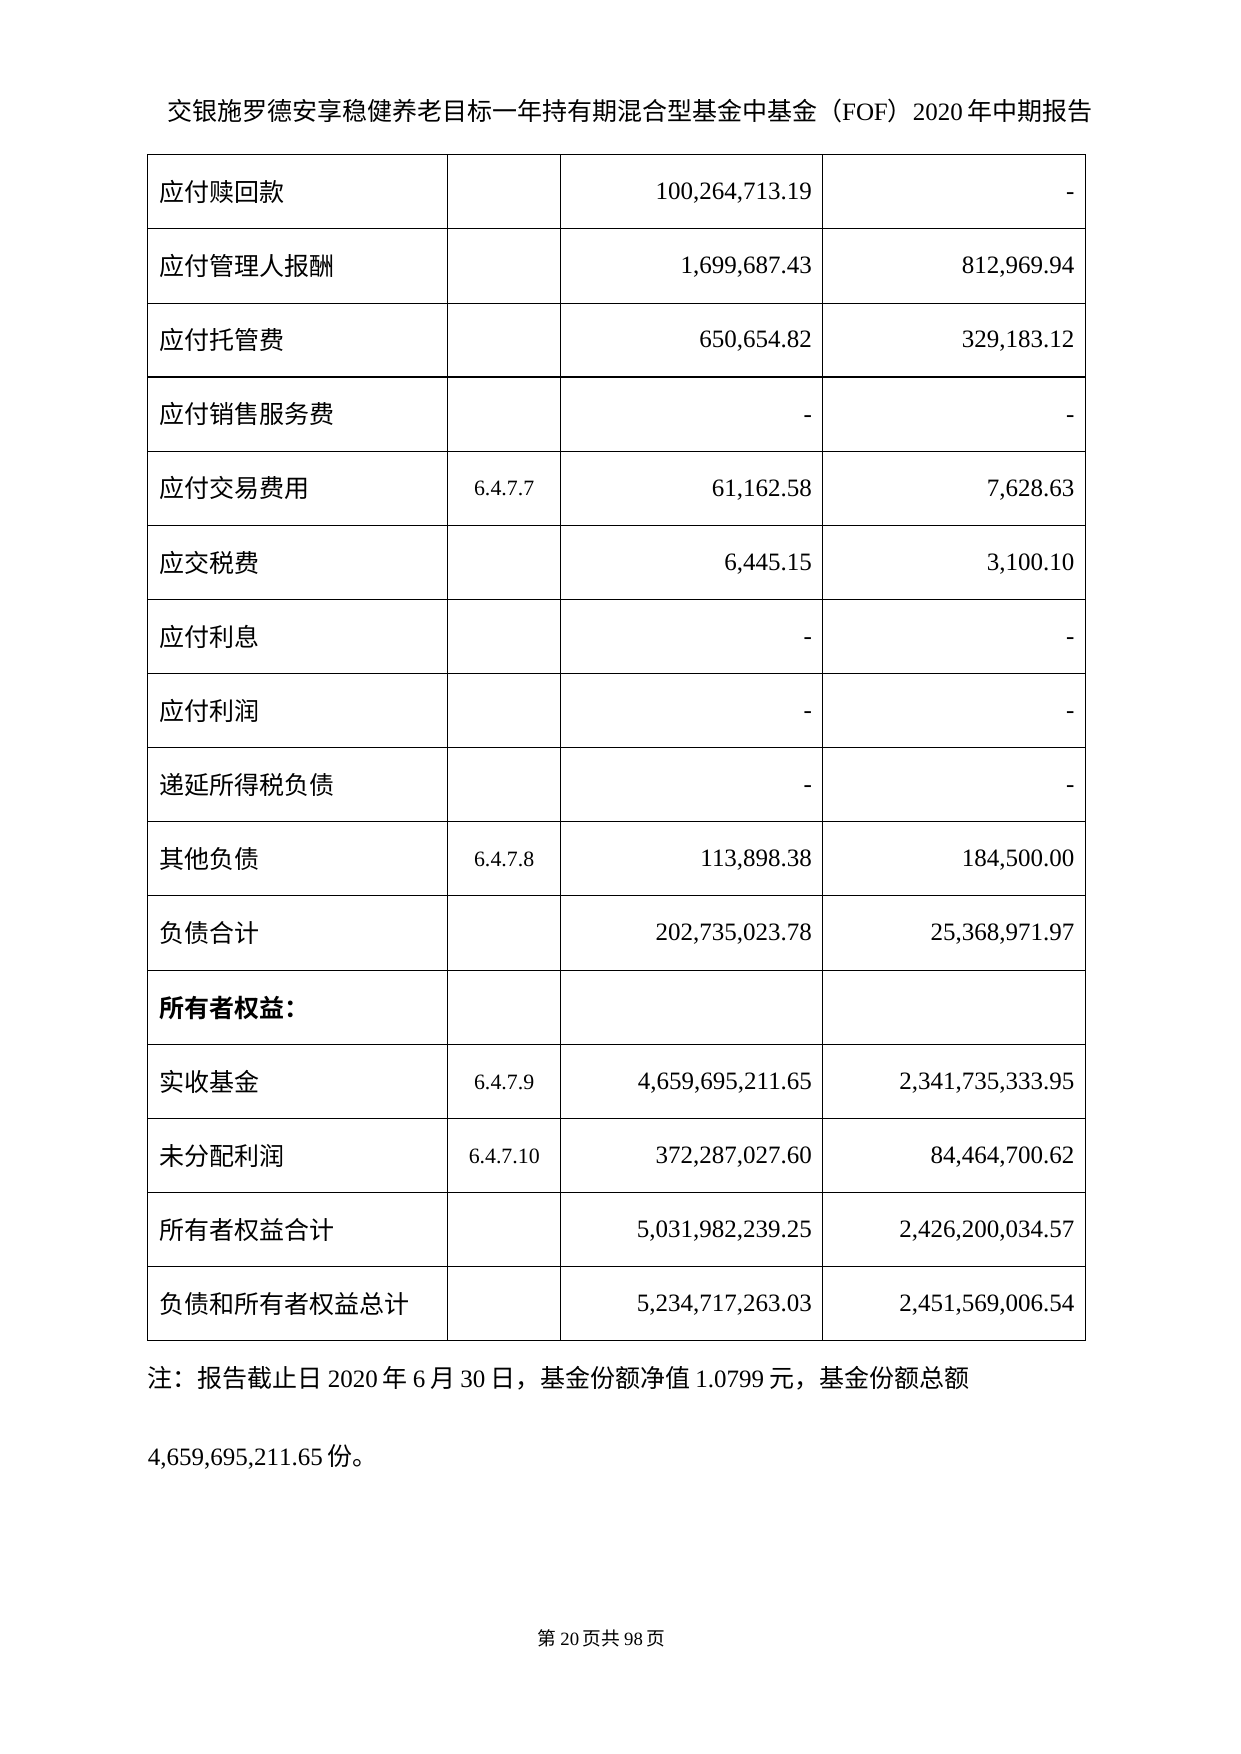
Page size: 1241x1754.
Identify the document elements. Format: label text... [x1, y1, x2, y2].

table_cell 未分配利润 [148, 1119, 447, 1192]
table_cell 2,341,735,333.95 [823, 1045, 1085, 1118]
table_cell - [561, 674, 822, 747]
text 注：报告截止日2020年6月30日，基金份额净值1.0799元，基金份额总额4,659,695,211.65份。 [148, 1344, 1092, 1487]
table_cell 3,100.10 [823, 526, 1085, 599]
table_cell 6,445.15 [561, 526, 822, 599]
table_cell 184,500.00 [823, 822, 1085, 895]
table_cell 应交税费 [148, 526, 447, 599]
table_cell - [561, 748, 822, 821]
table_cell [448, 674, 560, 747]
table_cell [448, 155, 560, 228]
table_cell - [561, 600, 822, 673]
table_cell 84,464,700.62 [823, 1119, 1085, 1192]
table_cell [561, 971, 822, 1044]
table_cell 所有者权益： [148, 971, 447, 1044]
table_cell 6.4.7.9 [448, 1045, 560, 1118]
table_cell 应付托管费 [148, 304, 447, 376]
table_cell 应付利息 [148, 600, 447, 673]
table_cell 应付管理人报酬 [148, 229, 447, 302]
table_cell [448, 229, 560, 302]
table_cell 2,451,569,006.54 [823, 1267, 1085, 1340]
table_cell 5,234,717,263.03 [561, 1267, 822, 1340]
table_cell 113,898.38 [561, 822, 822, 895]
table_cell 6.4.7.7 [448, 452, 560, 524]
table_cell 应付利润 [148, 674, 447, 747]
table_cell 负债合计 [148, 896, 447, 970]
table_cell - [823, 600, 1085, 673]
table_cell 6.4.7.10 [448, 1119, 560, 1192]
table_cell [448, 1193, 560, 1266]
table_cell 其他负债 [148, 822, 447, 895]
table_cell 5,031,982,239.25 [561, 1193, 822, 1266]
table_cell [448, 378, 560, 451]
table_cell [448, 1267, 560, 1340]
table_cell 650,654.82 [561, 304, 822, 376]
table_cell 应付销售服务费 [148, 378, 447, 451]
table_cell - [823, 378, 1085, 451]
table_cell 应付交易费用 [148, 452, 447, 524]
table_cell [448, 600, 560, 673]
table_cell 372,287,027.60 [561, 1119, 822, 1192]
table_cell 4,659,695,211.65 [561, 1045, 822, 1118]
table_cell [448, 971, 560, 1044]
table_cell 329,183.12 [823, 304, 1085, 376]
table_cell 7,628.63 [823, 452, 1085, 524]
table_cell 812,969.94 [823, 229, 1085, 302]
table_cell 实收基金 [148, 1045, 447, 1118]
table_cell 应付赎回款 [148, 155, 447, 228]
table_cell - [561, 378, 822, 451]
table_cell 6.4.7.8 [448, 822, 560, 895]
table_cell [448, 748, 560, 821]
table_cell 100,264,713.19 [561, 155, 822, 228]
table_cell 1,699,687.43 [561, 229, 822, 302]
table_cell [448, 896, 560, 970]
table_cell - [823, 155, 1085, 228]
table_cell [448, 526, 560, 599]
table_cell 61,162.58 [561, 452, 822, 524]
table_cell 25,368,971.97 [823, 896, 1085, 970]
table_cell 负债和所有者权益总计 [148, 1267, 447, 1340]
table_cell 所有者权益合计 [148, 1193, 447, 1266]
table_cell 递延所得税负债 [148, 748, 447, 821]
table_cell - [823, 748, 1085, 821]
table_cell [823, 971, 1085, 1044]
table_cell - [823, 674, 1085, 747]
table_cell [448, 304, 560, 376]
table_cell 202,735,023.78 [561, 896, 822, 970]
table_cell 2,426,200,034.57 [823, 1193, 1085, 1266]
